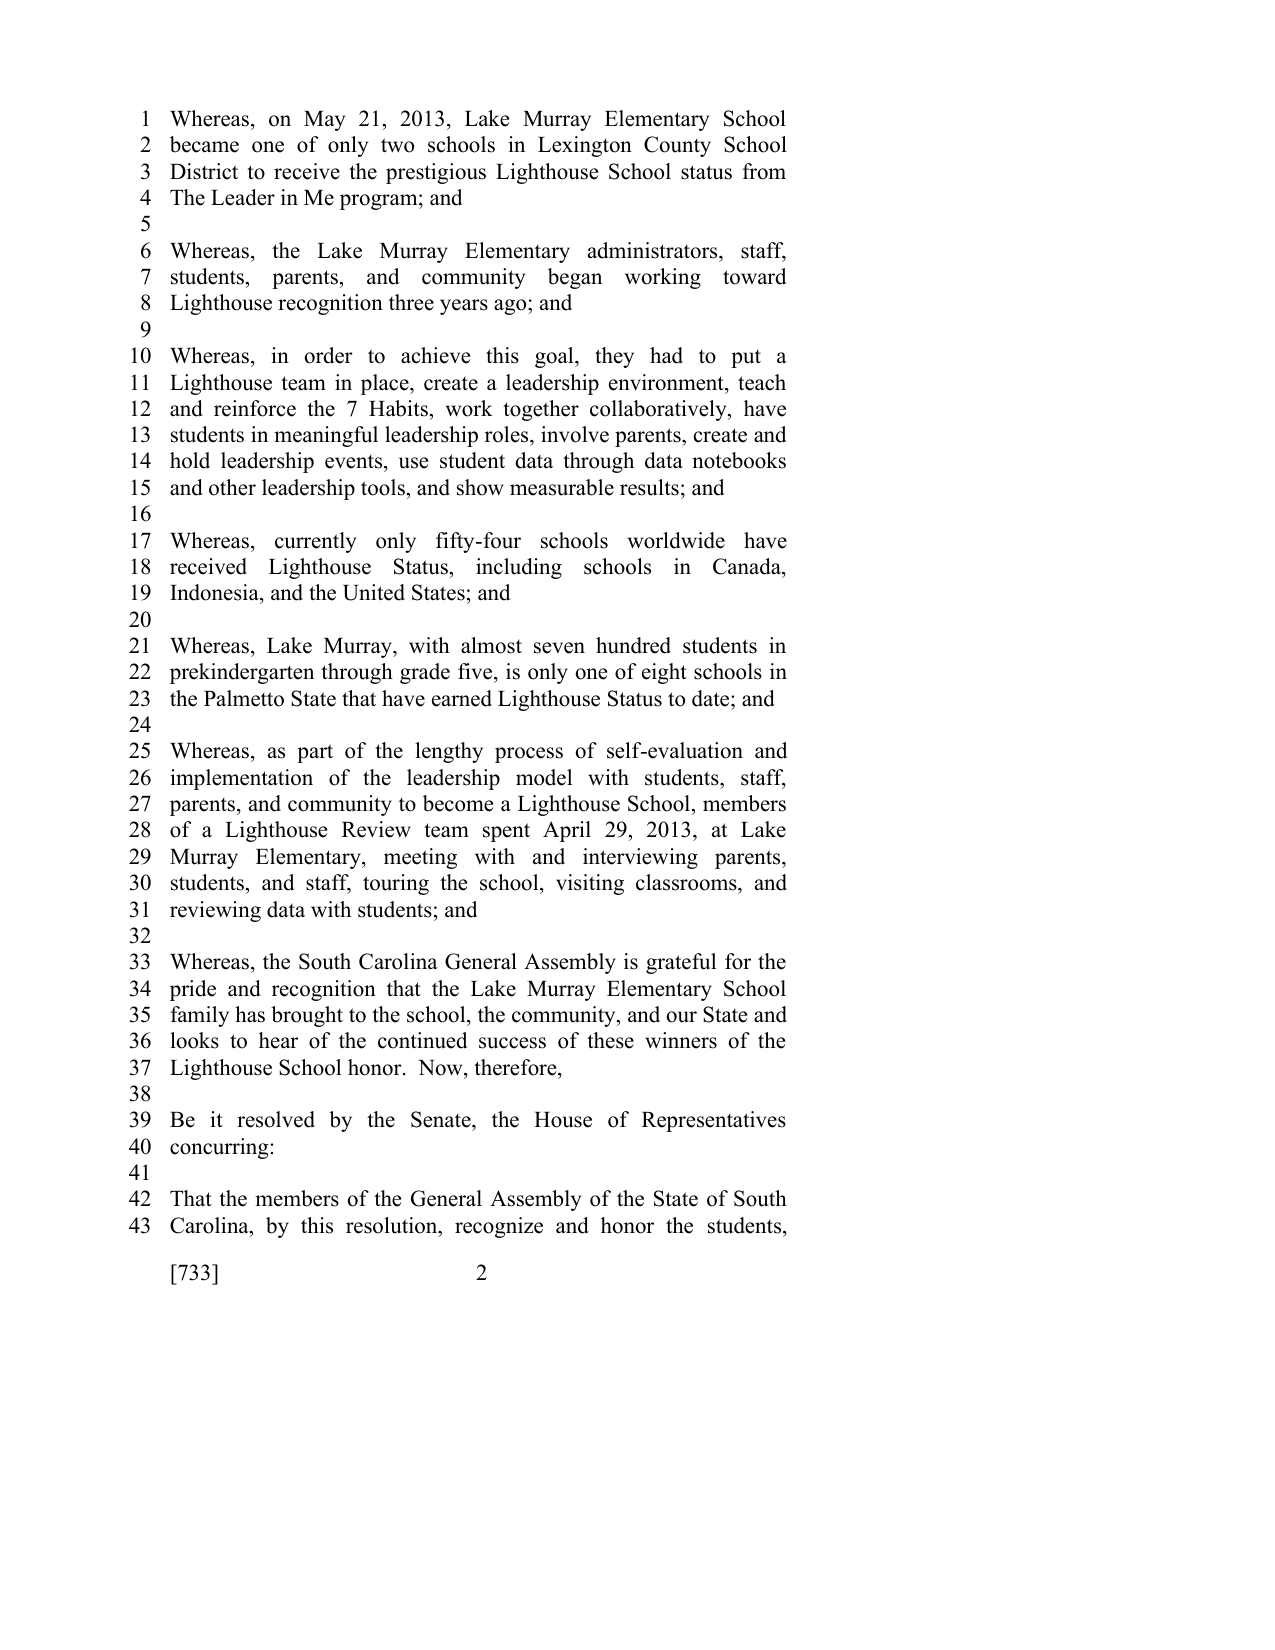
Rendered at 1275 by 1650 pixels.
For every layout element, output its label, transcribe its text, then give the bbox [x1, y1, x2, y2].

text Whereas, as part of the lengthy process of self-evaluation and implementation of the leadership model with students, staff, parents, and community to become a Lighthouse School, members of a Lighthouse Review team spent April 29, 2013, at Lake Murray Elementary, meeting with and interviewing parents, students, and staff, touring the school, visiting classrooms, and reviewing data with students; and [169, 737, 787, 922]
text Whereas, Lake Murray, with almost seven hundred students in prekindergarten through grade five, is only one of eight schools in the Palmetto State that have earned Lighthouse Status to date; and [169, 632, 787, 711]
text Whereas, currently only fifty-four schools worldwide have received Lighthouse Status, including schools in Canada, Indonesia, and the United States; and [169, 527, 787, 606]
text Whereas, on May 21, 2013, Lake Murray Elementary School became one of only two schools in Lexington County School District to receive the prestigious Lighthouse School status from The Leader in Me program; and [169, 105, 787, 210]
text Whereas, the South Carolina General Assembly is grateful for the pride and recognition that the Lake Murray Elementary School family has brought to the school, the community, and our State and looks to hear of the continued success of these winners of the Lighthouse School honor. Now, therefore, [169, 948, 787, 1080]
text Whereas, in order to achieve this goal, they had to put a Lighthouse team in place, create a leadership environment, teach and reinforce the 7 Habits, work together collaboratively, have students in meaningful leadership roles, involve parents, create and hold leadership events, use student data through data notebooks and other leadership tools, and show measurable results; and [169, 342, 787, 500]
text Whereas, the Lake Murray Elementary administrators, staff, students, parents, and community began working toward Lighthouse recognition three years ago; and [169, 237, 787, 316]
text Be it resolved by the Senate, the House of Representatives concurring: [169, 1106, 787, 1159]
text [169, 1186, 787, 1238]
